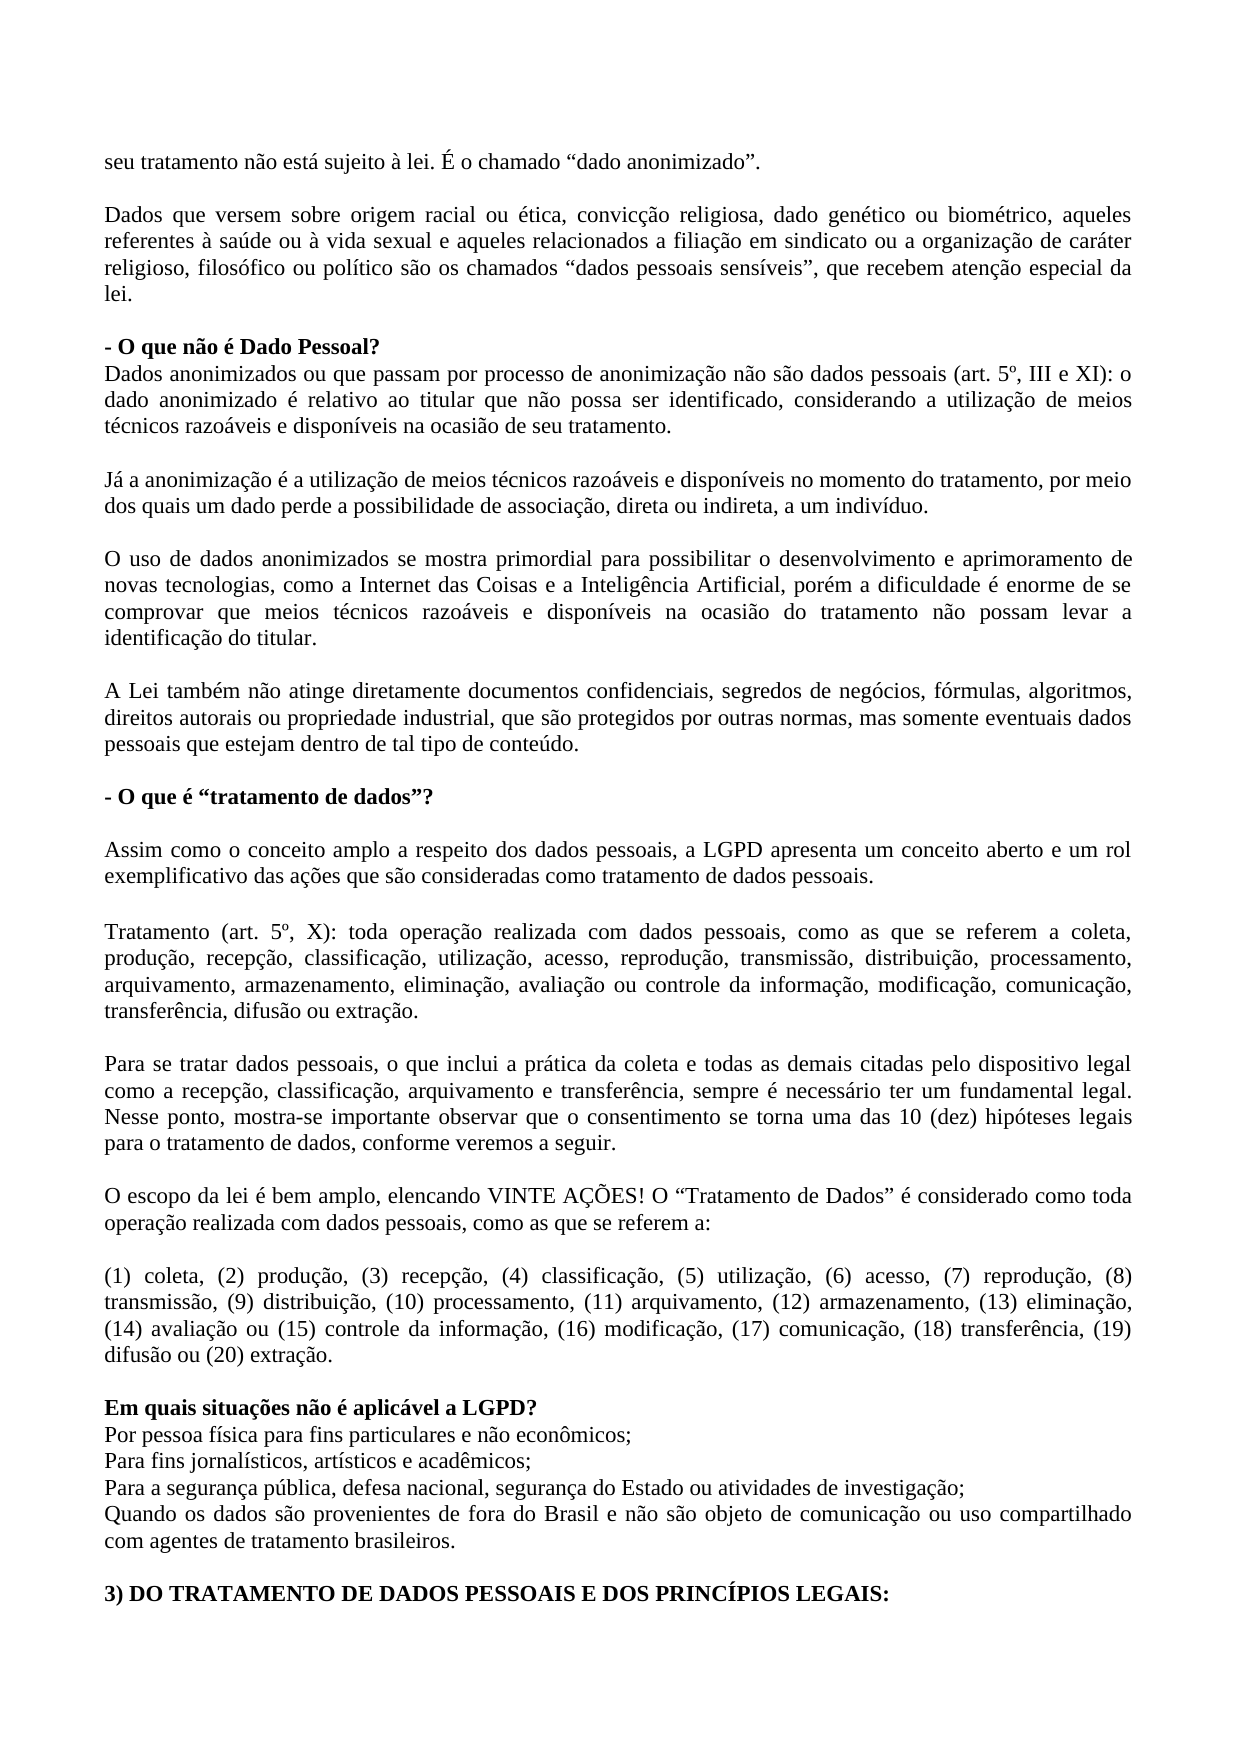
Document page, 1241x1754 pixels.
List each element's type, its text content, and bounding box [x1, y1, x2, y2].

text O escopo da lei é bem amplo, elencando VINTE AÇÕES! O “Tratamento de Dados” é considerado como toda operação realizada com dados pessoais, como as que se referem a: [104, 1182, 1134, 1235]
text 3) DO TRATAMENTO DE DADOS PESSOAIS E DOS PRINCÍPIOS LEGAIS: [104, 1580, 1134, 1606]
text (1) coleta, (2) produção, (3) recepção, (4) classificação, (5) utilização, (6) acesso, (7) reprodução, (8) transmissão, (9) distribuição, (10) processamento, (11) arquivamento, (12) armazenamento, (13) eliminação, (14) avaliação ou (15) controle da informação, (16) modificação, (17) comunicação, (18) transferência, (19) difusão ou (20) extração. [104, 1262, 1134, 1367]
text Para a segurança pública, defesa nacional, segurança do Estado ou atividades de investigação; [104, 1474, 1134, 1500]
text Para se tratar dados pessoais, o que inclui a prática da coleta e todas as demais citadas pelo dispositivo legal como a recepção, classificação, arquivamento e transferência, sempre é necessário ter um fundamental legal. Nesse ponto, mostra-se importante observar que o consentimento se torna uma das 10 (dez) hipóteses legais para o tratamento de dados, conforme veremos a seguir. [104, 1050, 1134, 1156]
text Quando os dados são provenientes de fora do Brasil e não são objeto de comunicação ou uso compartilhado com agentes de tratamento brasileiros. [104, 1500, 1134, 1553]
text Em quais situações não é aplicável a LGPD? [104, 1394, 1134, 1421]
text A Lei também não atinge diretamente documentos confidenciais, segredos de negócios, fórmulas, algoritmos, direitos autorais ou propriedade industrial, que são protegidos por outras normas, mas somente eventuais dados pessoais que estejam dentro de tal tipo de conteúdo. [104, 677, 1134, 756]
text Já a anonimização é a utilização de meios técnicos razoáveis e disponíveis no momento do tratamento, por meio dos quais um dado perde a possibilidade de associação, direta ou indireta, a um indivíduo. [104, 466, 1134, 518]
text Assim como o conceito amplo a respeito dos dados pessoais, a LGPD apresenta um conceito aberto e um rol exemplificativo das ações que são consideradas como tratamento de dados pessoais. [104, 836, 1134, 889]
text O uso de dados anonimizados se mostra primordial para possibilitar o desenvolvimento e aprimoramento de novas tecnologias, como a Internet das Coisas e a Inteligência Artificial, porém a dificuldade é enorme de se comprovar que meios técnicos razoáveis e disponíveis na ocasião do tratamento não possam levar a identificação do titular. [104, 545, 1134, 651]
text Tratamento (art. 5º, X): toda operação realizada com dados pessoais, como as que se referem a coleta, produção, recepção, classificação, utilização, acesso, reprodução, transmissão, distribuição, processamento, arquivamento, armazenamento, eliminação, avaliação ou controle da informação, modificação, comunicação, transferência, difusão ou extração. [104, 918, 1134, 1023]
text Por pessoa física para fins particulares e não econômicos; [104, 1421, 1134, 1447]
text Dados anonimizados ou que passam por processo de anonimização não são dados pessoais (art. 5º, III e XI): o dado anonimizado é relativo ao titular que não possa ser identificado, considerando a utilização de meios técnicos razoáveis e disponíveis na ocasião de seu tratamento. [104, 360, 1134, 439]
text - O que é “tratamento de dados”? [104, 783, 1134, 809]
text - O que não é Dado Pessoal? [104, 333, 1134, 359]
text Dados que versem sobre origem racial ou ética, convicção religiosa, dado genético ou biométrico, aqueles referentes à saúde ou à vida sexual e aqueles relacionados a filiação em sindicato ou a organização de caráter religioso, filosófico ou político são os chamados “dados pessoais sensíveis”, que recebem atenção especial da lei. [104, 201, 1134, 306]
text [104, 148, 1134, 174]
text Para fins jornalísticos, artísticos e acadêmicos; [104, 1447, 1134, 1474]
